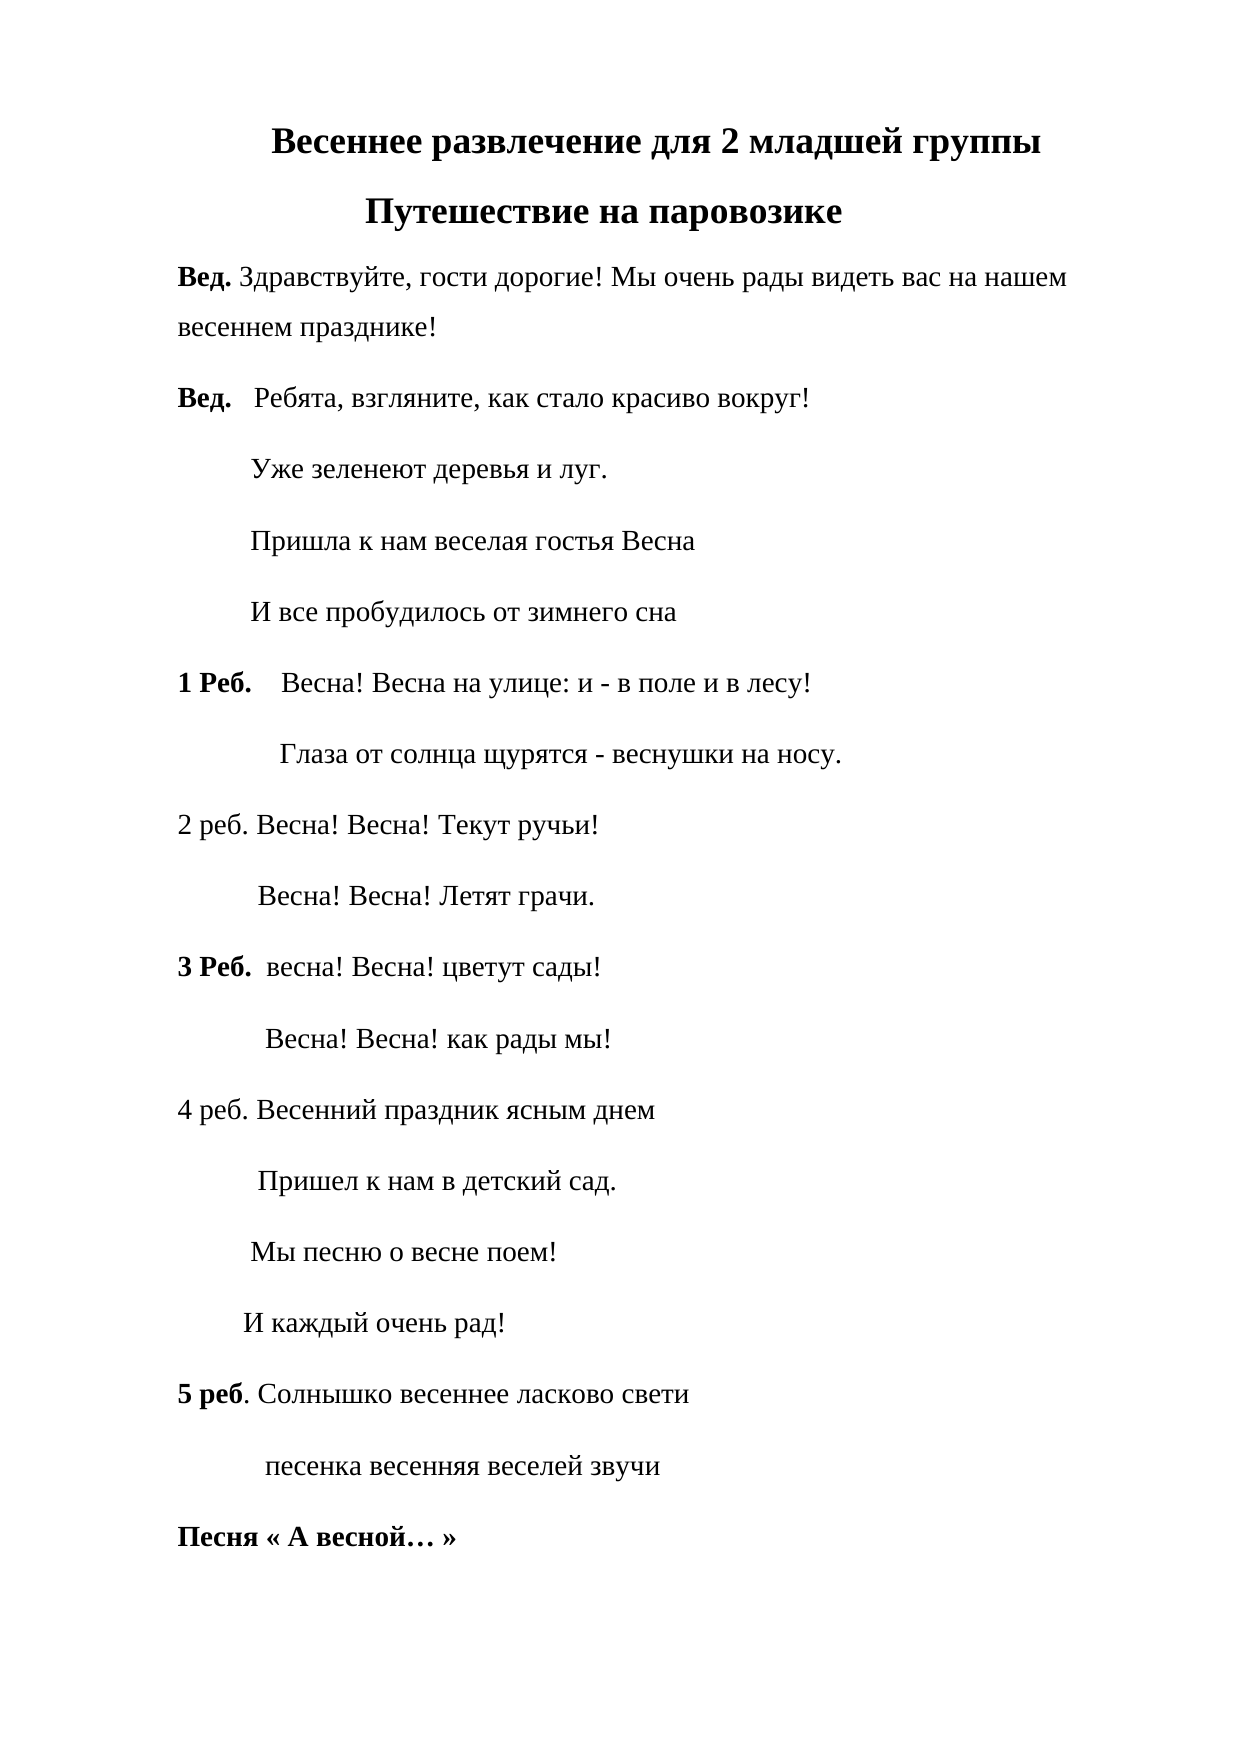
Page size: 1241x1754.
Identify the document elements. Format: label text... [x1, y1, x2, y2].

text Уже зеленеют деревья и луг. [177, 452, 1152, 485]
text 1 Реб. Весна! Весна на улице: и - в поле и в лесу! [177, 665, 1152, 698]
text И каждый очень рад! [177, 1305, 1152, 1339]
text Весеннее развлечение для 2 младшей группы [177, 118, 1152, 161]
text Мы песню о весне поем! [177, 1234, 1152, 1268]
text песенка весенняя веселей звучи [177, 1448, 1152, 1481]
text Путешествие на паровозике [177, 188, 1152, 232]
text Глаза от солнца щурятся - веснушки на носу. [177, 736, 1152, 770]
text Пришла к нам веселая гостья Весна [177, 523, 1152, 556]
text Пришел к нам в детский сад. [177, 1163, 1152, 1197]
text Весна! Весна! Летят грачи. [177, 878, 1152, 912]
text Песня « А весной… » [177, 1519, 1152, 1552]
text 4 реб. Весенний праздник ясным днем [177, 1092, 1152, 1125]
text Весна! Весна! как рады мы! [177, 1021, 1152, 1054]
text 2 реб. Весна! Весна! Текут ручьи! [177, 807, 1152, 841]
text 5 реб. Солнышко весеннее ласково свети [177, 1376, 1152, 1410]
text Вед. Здравствуйте, гости дорогие! Мы очень рады видеть вас на нашем весеннем празднике! [177, 259, 1152, 343]
text И все пробудилось от зимнего сна [177, 594, 1152, 627]
text Вед. Ребята, взгляните, как стало красиво вокруг! [177, 380, 1152, 414]
text 3 Реб. весна! Весна! цветут сады! [177, 949, 1152, 983]
